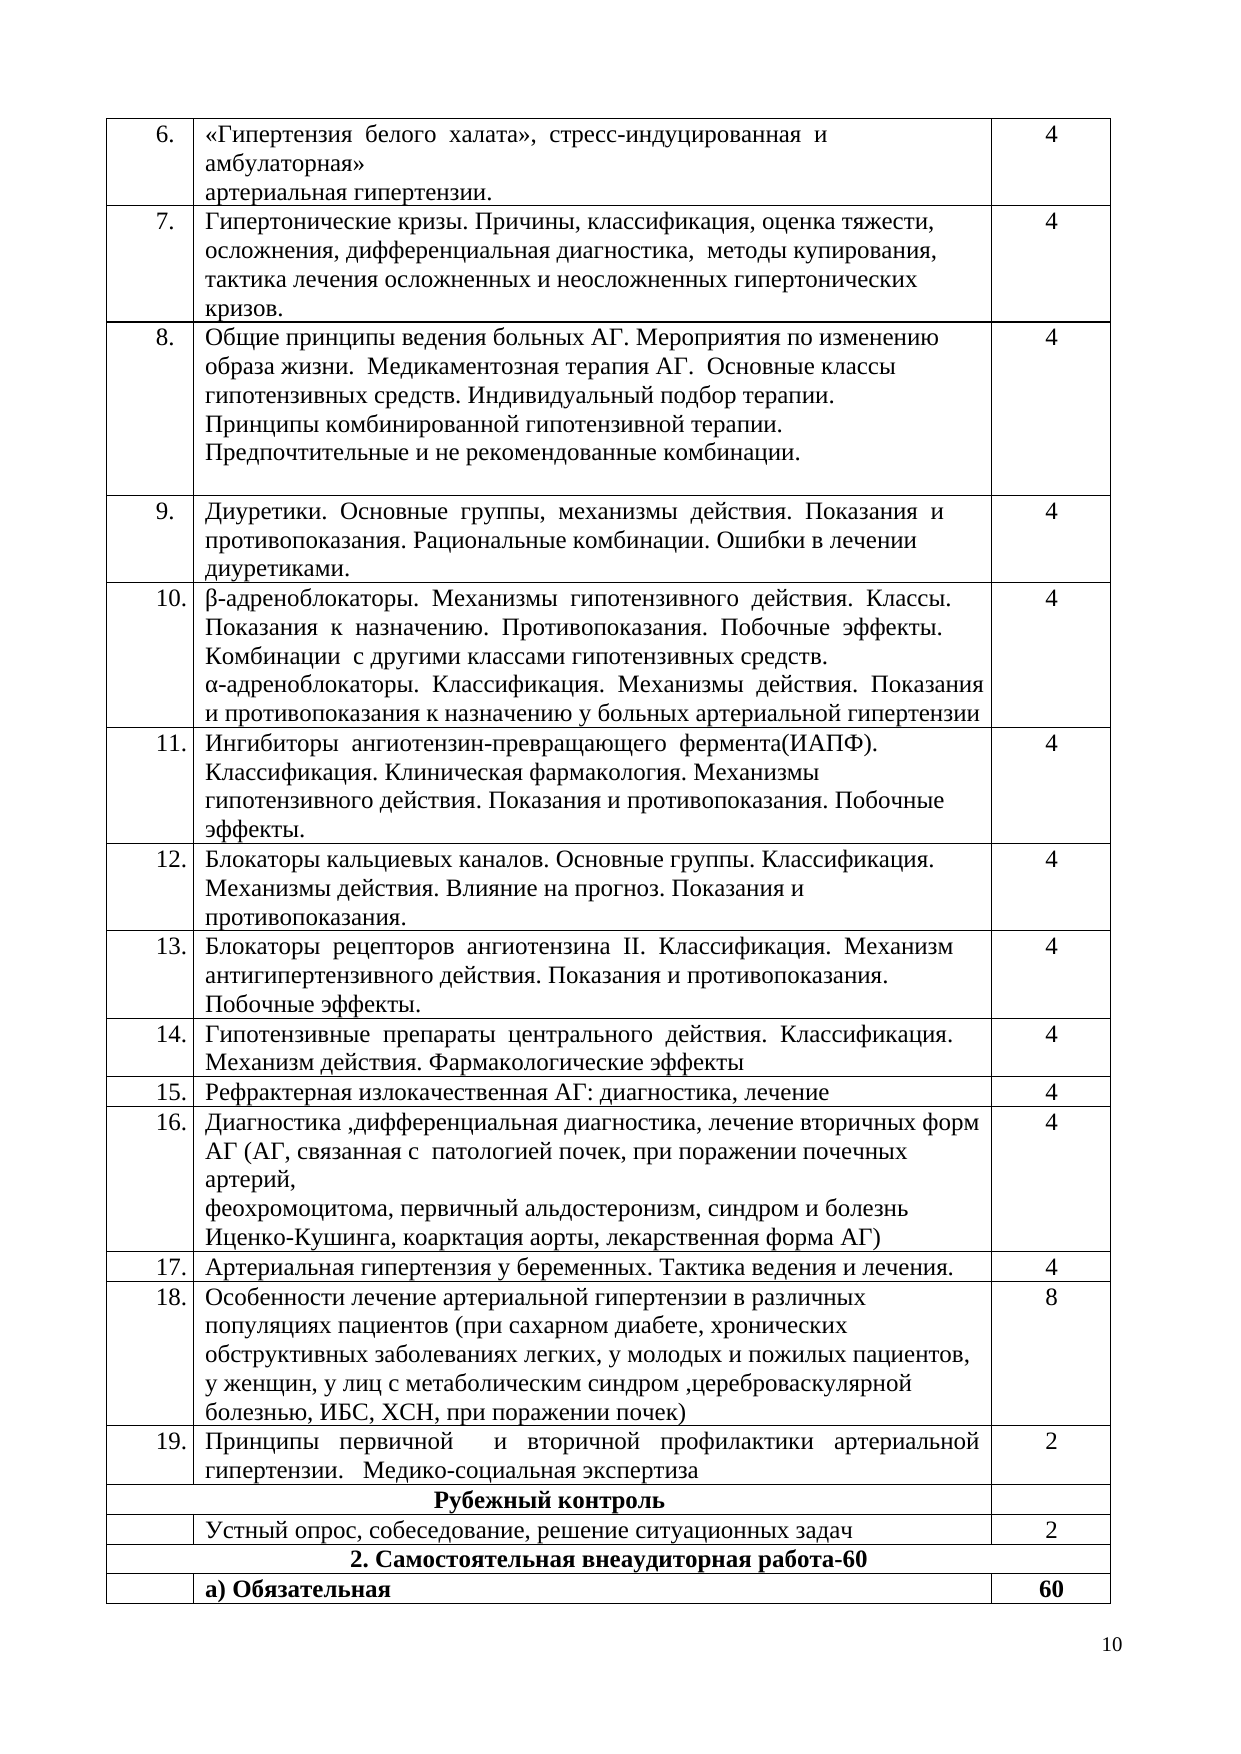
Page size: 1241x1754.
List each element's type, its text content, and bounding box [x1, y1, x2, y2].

table_cell Гипертонические кризы. Причины, классификация, оценка тяжести, осложнения, дифференциальная диагностика, методы купирования, тактика лечения осложненных и неосложненных гипертонических кризов. [194, 206, 991, 321]
table_cell Рефрактерная излокачественная АГ: диагностика, лечение [194, 1077, 991, 1106]
table_cell 2. Самостоятельная внеаудиторная работа-60 [107, 1545, 1110, 1573]
table_cell [107, 206, 193, 321]
table_cell [107, 1019, 193, 1076]
table_cell 4 [992, 1019, 1110, 1076]
table_cell 4 [992, 206, 1110, 321]
table_cell [107, 931, 193, 1018]
table_cell [107, 119, 193, 205]
table_cell [107, 323, 193, 495]
table_cell Ингибиторы ангиотензин-превращающего фермента(ИАПФ). Классификация. Клиническая фармакология. Механизмы гипотензивного действия. Показания и противопоказания. Побочные эффекты. [194, 728, 991, 843]
table_cell [107, 1574, 193, 1603]
table_cell [107, 1252, 193, 1281]
table_cell 8 [992, 1282, 1110, 1425]
table_cell 4 [992, 1077, 1110, 1106]
table_cell [107, 1426, 193, 1484]
table_cell Диагностика ,дифференциальная диагностика, лечение вторичных форм АГ (АГ, связанная с патологией почек, при поражении почечных артерий, феохромоцитома, первичный альдостеронизм, синдром и болезнь Иценко-Кушинга, коарктация аорты, лекарственная форма АГ) [194, 1107, 991, 1251]
table_cell [107, 496, 193, 582]
table_cell [107, 1107, 193, 1251]
table_cell [107, 583, 193, 727]
table_cell Общие принципы ведения больных АГ. Мероприятия по изменению образа жизни. Медикаментозная терапия АГ. Основные классы гипотензивных средств. Индивидуальный подбор терапии. Принципы комбинированной гипотензивной терапии. Предпочтительные и не рекомендованные комбинации. [194, 323, 991, 495]
table_cell Диуретики. Основные группы, механизмы действия. Показания и противопоказания. Рациональные комбинации. Ошибки в лечении диуретиками. [194, 496, 991, 582]
table_cell 2 [992, 1515, 1110, 1543]
table_cell [107, 728, 193, 843]
table_cell «Гипертензия белого халата», стресс-индуцированная и амбулаторная» артериальная гипертензии. [194, 119, 991, 205]
table_cell Гипотензивные препараты центрального действия. Классификация. Механизм действия. Фармакологические эффекты [194, 1019, 991, 1076]
table_cell 4 [992, 844, 1110, 930]
table_cell Артериальная гипертензия у беременных. Тактика ведения и лечения. [194, 1252, 991, 1281]
table_cell [107, 1077, 193, 1106]
table_cell Блокаторы рецепторов ангиотензина II. Классификация. Механизм антигипертензивного действия. Показания и противопоказания. Побочные эффекты. [194, 931, 991, 1018]
table_cell 60 [992, 1574, 1110, 1603]
table_cell 2 [992, 1426, 1110, 1484]
table_cell а) Обязательная [194, 1574, 991, 1603]
table_cell 4 [992, 1107, 1110, 1251]
table_cell 4 [992, 583, 1110, 727]
table_cell 4 [992, 728, 1110, 843]
table_cell Блокаторы кальциевых каналов. Основные группы. Классификация. Механизмы действия. Влияние на прогноз. Показания и противопоказания. [194, 844, 991, 930]
table_cell Рубежный контроль [107, 1485, 991, 1514]
table_cell 4 [992, 323, 1110, 495]
table_cell [992, 1485, 1110, 1514]
table_cell 4 [992, 496, 1110, 582]
table_cell 4 [992, 1252, 1110, 1281]
table_cell 4 [992, 119, 1110, 205]
table_cell Особенности лечение артериальной гипертензии в различных популяциях пациентов (при сахарном диабете, хронических обструктивных заболеваниях легких, у молодых и пожилых пациентов, у женщин, у лиц с метаболическим синдром ,цереброваскулярной болезнью, ИБС, ХСН, при поражении почек) [194, 1282, 991, 1425]
table_cell Устный опрос, собеседование, решение ситуационных задач [194, 1515, 991, 1543]
table_cell 4 [992, 931, 1110, 1018]
table_cell Принципы первичной и вторичной профилактики артериальной гипертензии. Медико-социальная экспертиза [194, 1426, 991, 1484]
table_cell [107, 1282, 193, 1425]
table_cell [107, 844, 193, 930]
table_cell β-адреноблокаторы. Механизмы гипотензивного действия. Классы. Показания к назначению. Противопоказания. Побочные эффекты. Комбинации с другими классами гипотензивных средств. α-адреноблокаторы. Классификация. Механизмы действия. Показания и противопоказания к назначению у больных артериальной гипертензии [194, 583, 991, 727]
table_cell [107, 1515, 193, 1543]
